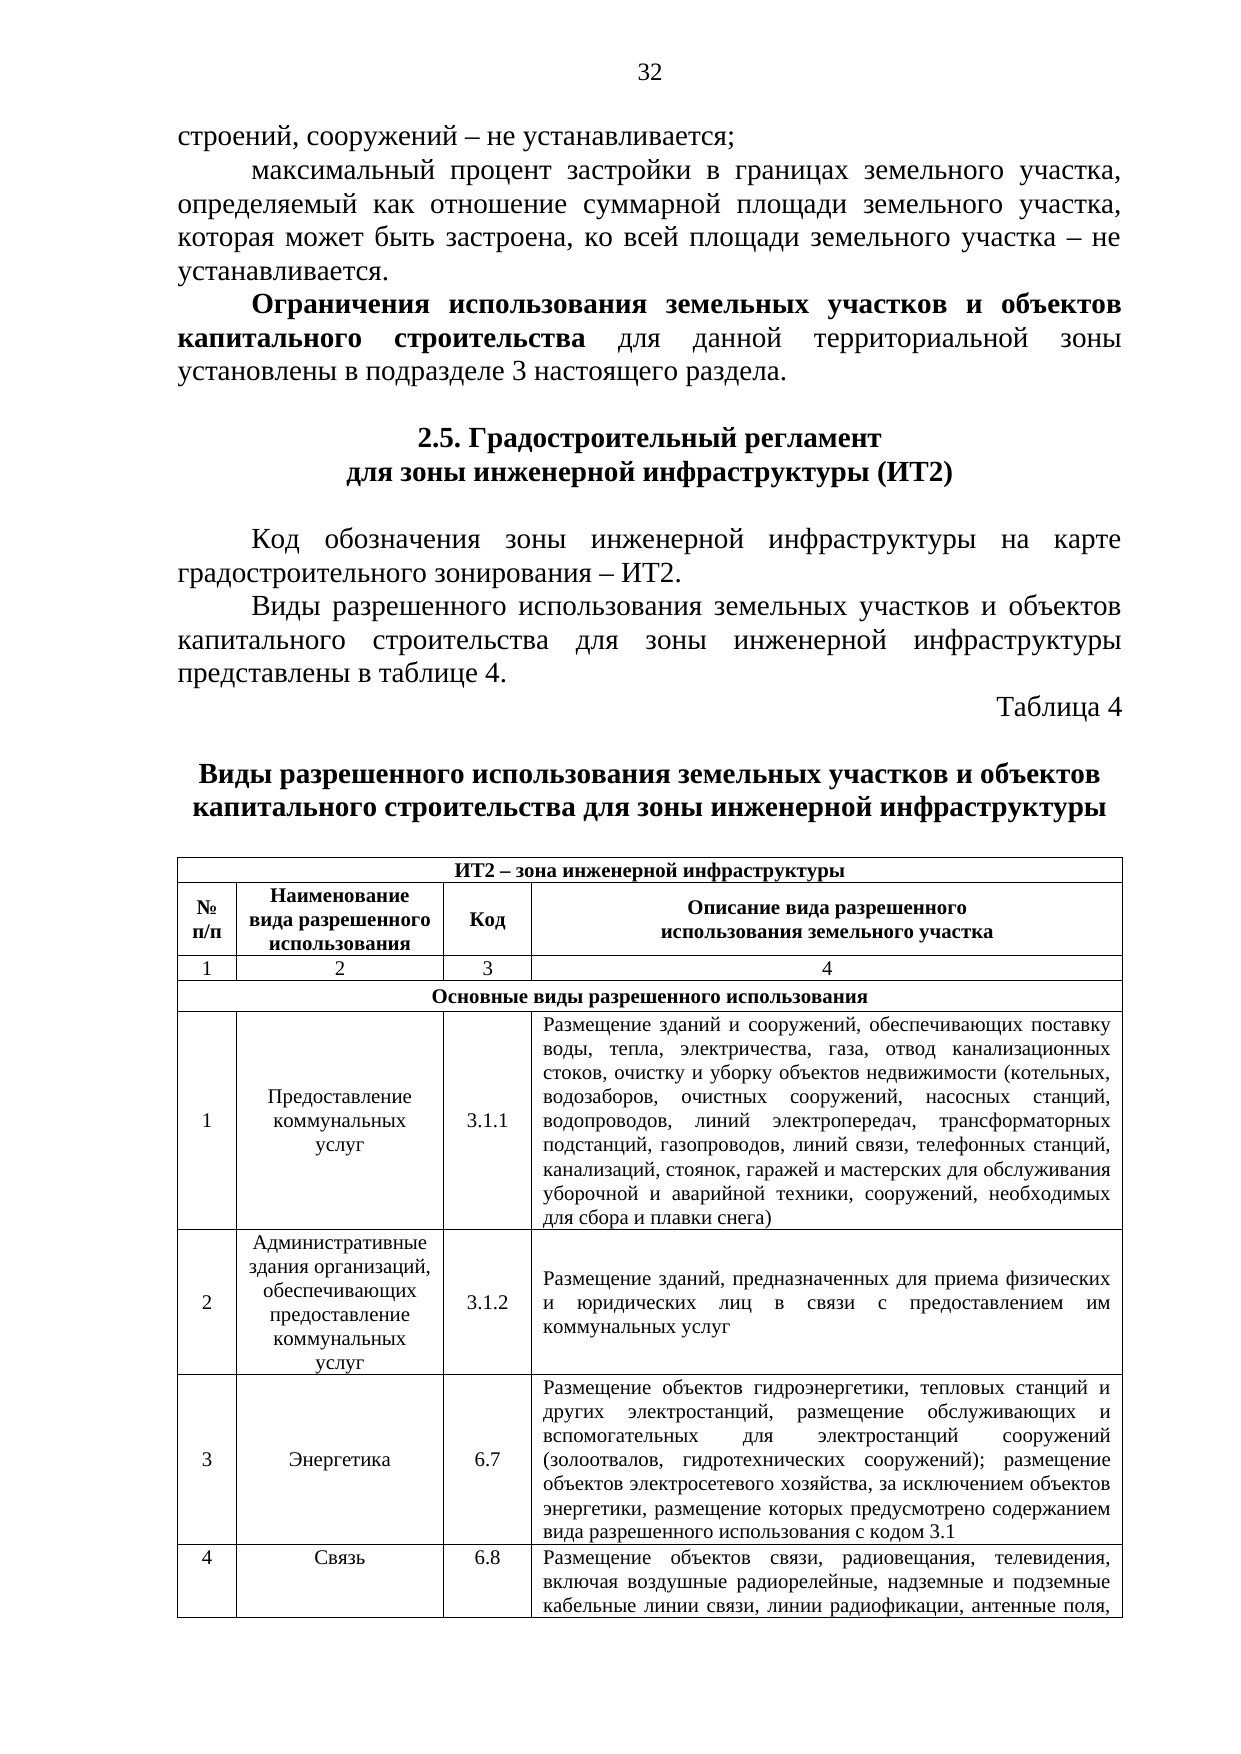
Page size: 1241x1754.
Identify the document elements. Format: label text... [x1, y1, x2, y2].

text Виды разрешенного использования земельных участков и объектов капитального строительства для зоны инженерной инфраструктуры [177, 756, 1122, 823]
table_cell 2 [237, 956, 443, 980]
table_header ИТ2 – зона инженерной инфраструктуры [178, 858, 1122, 882]
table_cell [532, 1545, 1122, 1617]
table_cell 2 [178, 1230, 236, 1374]
table_cell Размещение объектов гидроэнергетики, тепловых станций и других электростанций, размещение обслуживающих и вспомогательных для электростанций сооружений (золоотвалов, гидротехнических сооружений); размещение объектов электросетевого хозяйства, за исключением объектов энергетики, размещение которых предусмотрено содержанием вида разрешенного использования с кодом 3.1 [532, 1375, 1122, 1543]
table_cell 4 [178, 1545, 236, 1617]
text 2.5. Градостроительный регламент [177, 421, 1122, 454]
text Ограничения использования земельных участков и объектов капитального строительства для данной территориальной зоны установлены в подразделе 3 настоящего раздела. [177, 286, 1122, 387]
table_cell Наименование вида разрешенного использования [237, 883, 443, 955]
table_cell Размещение зданий, предназначенных для приема физических и юридических лиц в связи с предоставлением им коммунальных услуг [532, 1230, 1122, 1374]
table_cell 6.8 [444, 1545, 531, 1617]
table_cell 4 [532, 956, 1122, 980]
table_cell Предоставление коммунальных услуг [237, 1012, 443, 1229]
table_cell 3.1.1 [444, 1012, 531, 1229]
table_cell № п/п [178, 883, 236, 955]
table_cell 6.7 [444, 1375, 531, 1543]
table_cell Энергетика [237, 1375, 443, 1543]
table_cell 3.1.2 [444, 1230, 531, 1374]
table_cell Код [444, 883, 531, 955]
table_cell 1 [178, 1012, 236, 1229]
text Виды разрешенного использования земельных участков и объектов капитального строительства для зоны инженерной инфраструктуры представлены в таблице 4. [177, 588, 1122, 689]
table_cell 1 [178, 956, 236, 980]
text Код обозначения зоны инженерной инфраструктуры на карте градостроительного зонирования – ИТ2. [177, 521, 1122, 588]
table_cell Основные виды разрешенного использования [178, 981, 1122, 1011]
text Таблица 4 [177, 689, 1122, 722]
text максимальный процент застройки в границах земельного участка, определяемый как отношение суммарной площади земельного участка, которая может быть застроена, ко всей площади земельного участка – не устанавливается. [177, 152, 1122, 286]
table_cell 3 [178, 1375, 236, 1543]
table_cell Размещение зданий и сооружений, обеспечивающих поставку воды, тепла, электричества, газа, отвод канализационных стоков, очистку и уборку объектов недвижимости (котельных, водозаборов, очистных сооружений, насосных станций, водопроводов, линий электропередач, трансформаторных подстанций, газопроводов, линий связи, телефонных станций, канализаций, стоянок, гаражей и мастерских для обслуживания уборочной и аварийной техники, сооружений, необходимых для сбора и плавки снега) [532, 1012, 1122, 1229]
table_cell 3 [444, 956, 531, 980]
table_cell Административные здания организаций, обеспечивающих предоставление коммунальных услуг [237, 1230, 443, 1374]
table_cell Связь [237, 1545, 443, 1617]
table_cell Описание вида разрешенного использования земельного участка [532, 883, 1122, 955]
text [177, 118, 1122, 152]
text для зоны инженерной инфраструктуры (ИТ2) [177, 454, 1122, 488]
